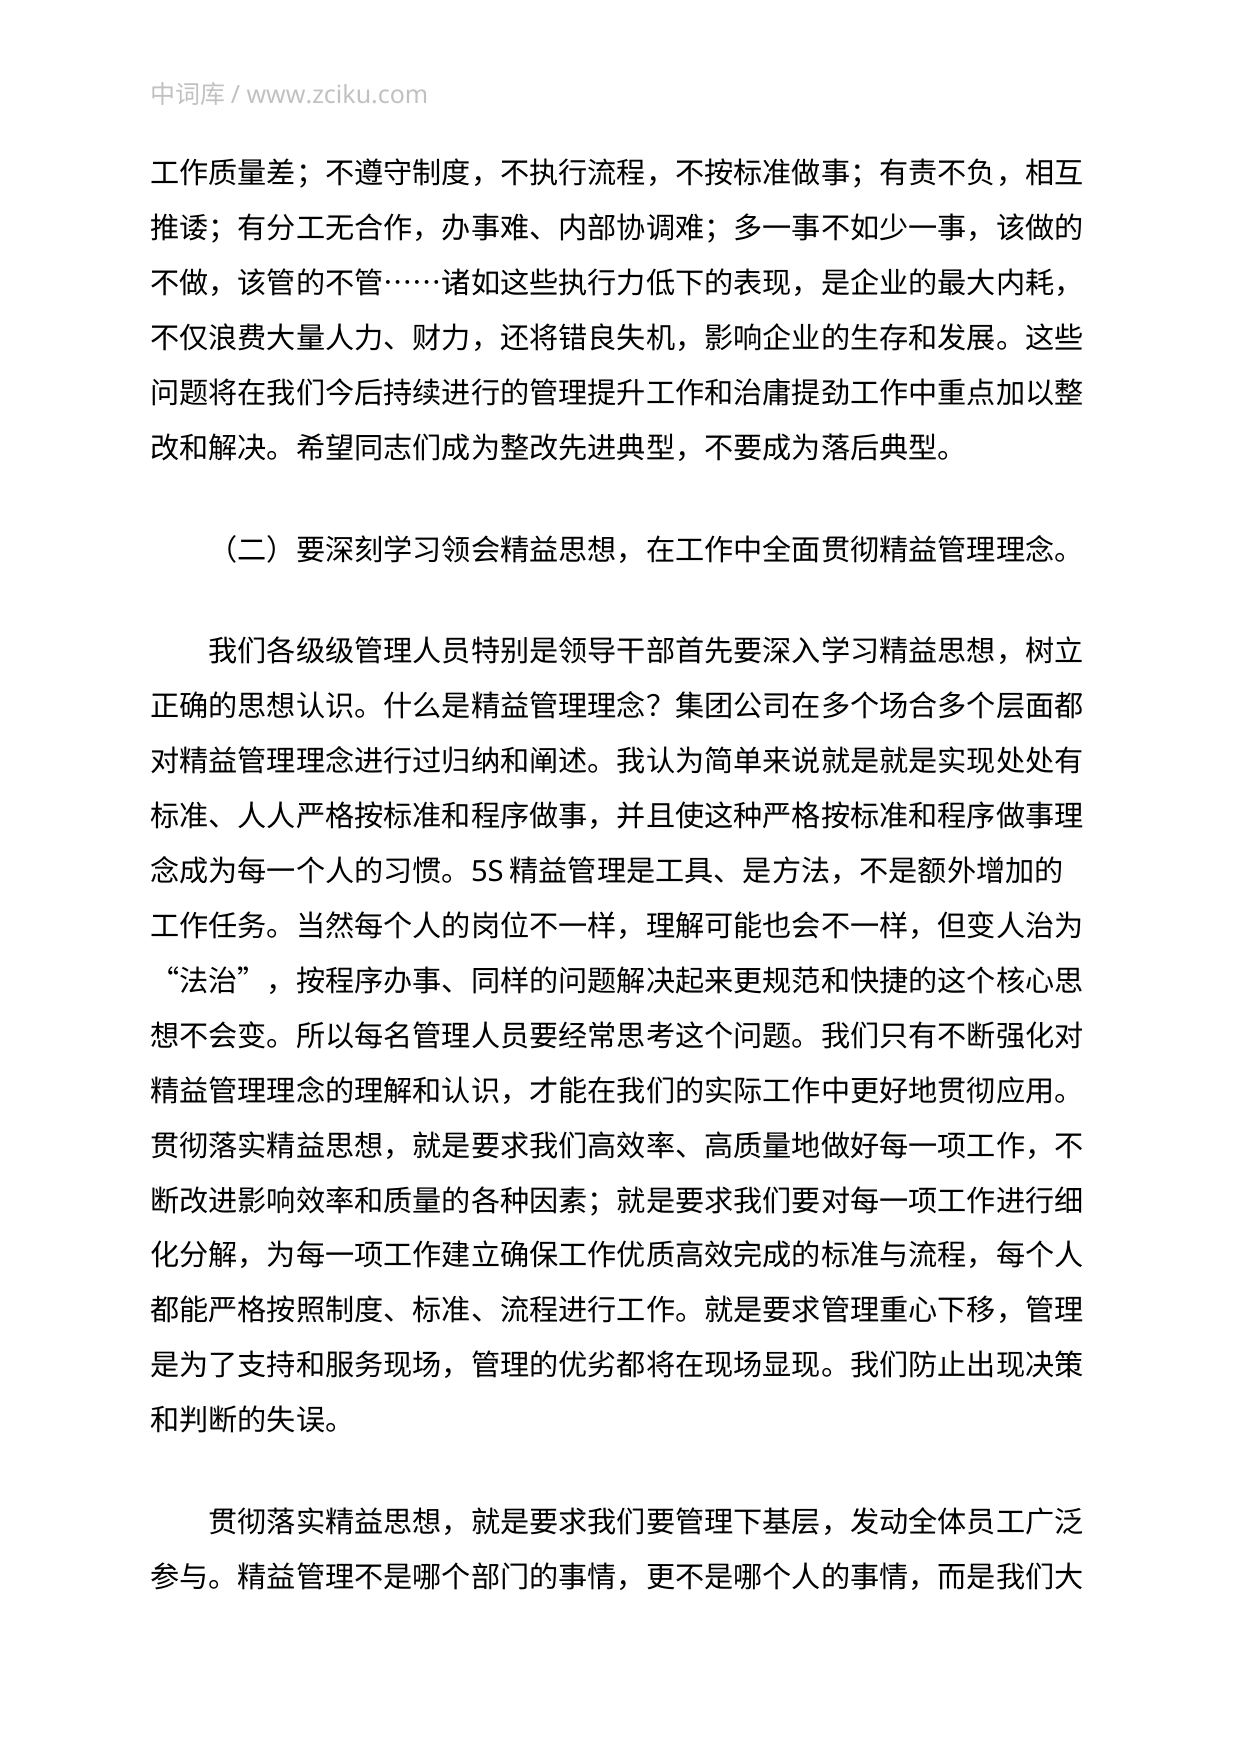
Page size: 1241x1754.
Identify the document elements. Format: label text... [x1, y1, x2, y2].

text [150, 150, 1090, 467]
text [150, 1498, 1090, 1596]
text 我们各级级管理人员特别是领导干部首先要深入学习精益思想，树立正确的思想认识。什么是精益管理理念？集团公司在多个场合多个层面都对精益管理理念进行过归纳和阐述。我认为简单来说就是就是实现处处有标准、人人严格按标准和程序做事，并且使这种严格按标准和程序做事理念成为每一个人的习惯。5S精益管理是工具、是方法，不是额外增加的工作任务。当然每个人的岗位不一样，理解可能也会不一样，但变人治为“法治”，按程序办事、同样的问题解决起来更规范和快捷的这个核心思想不会变。所以每名管理人员要经常思考这个问题。我们只有不断强化对精益管理理念的理解和认识，才能在我们的实际工作中更好地贯彻应用。贯彻落实精益思想，就是要求我们高效率、高质量地做好每一项工作，不断改进影响效率和质量的各种因素；就是要求我们要对每一项工作进行细化分解，为每一项工作建立确保工作优质高效完成的标准与流程，每个人都能严格按照制度、标准、流程进行工作。就是要求管理重心下移，管理是为了支持和服务现场，管理的优劣都将在现场显现。我们防止出现决策和判断的失误。 [150, 628, 1090, 1439]
text （二）要深刻学习领会精益思想，在工作中全面贯彻精益管理理念。 [150, 526, 1090, 568]
